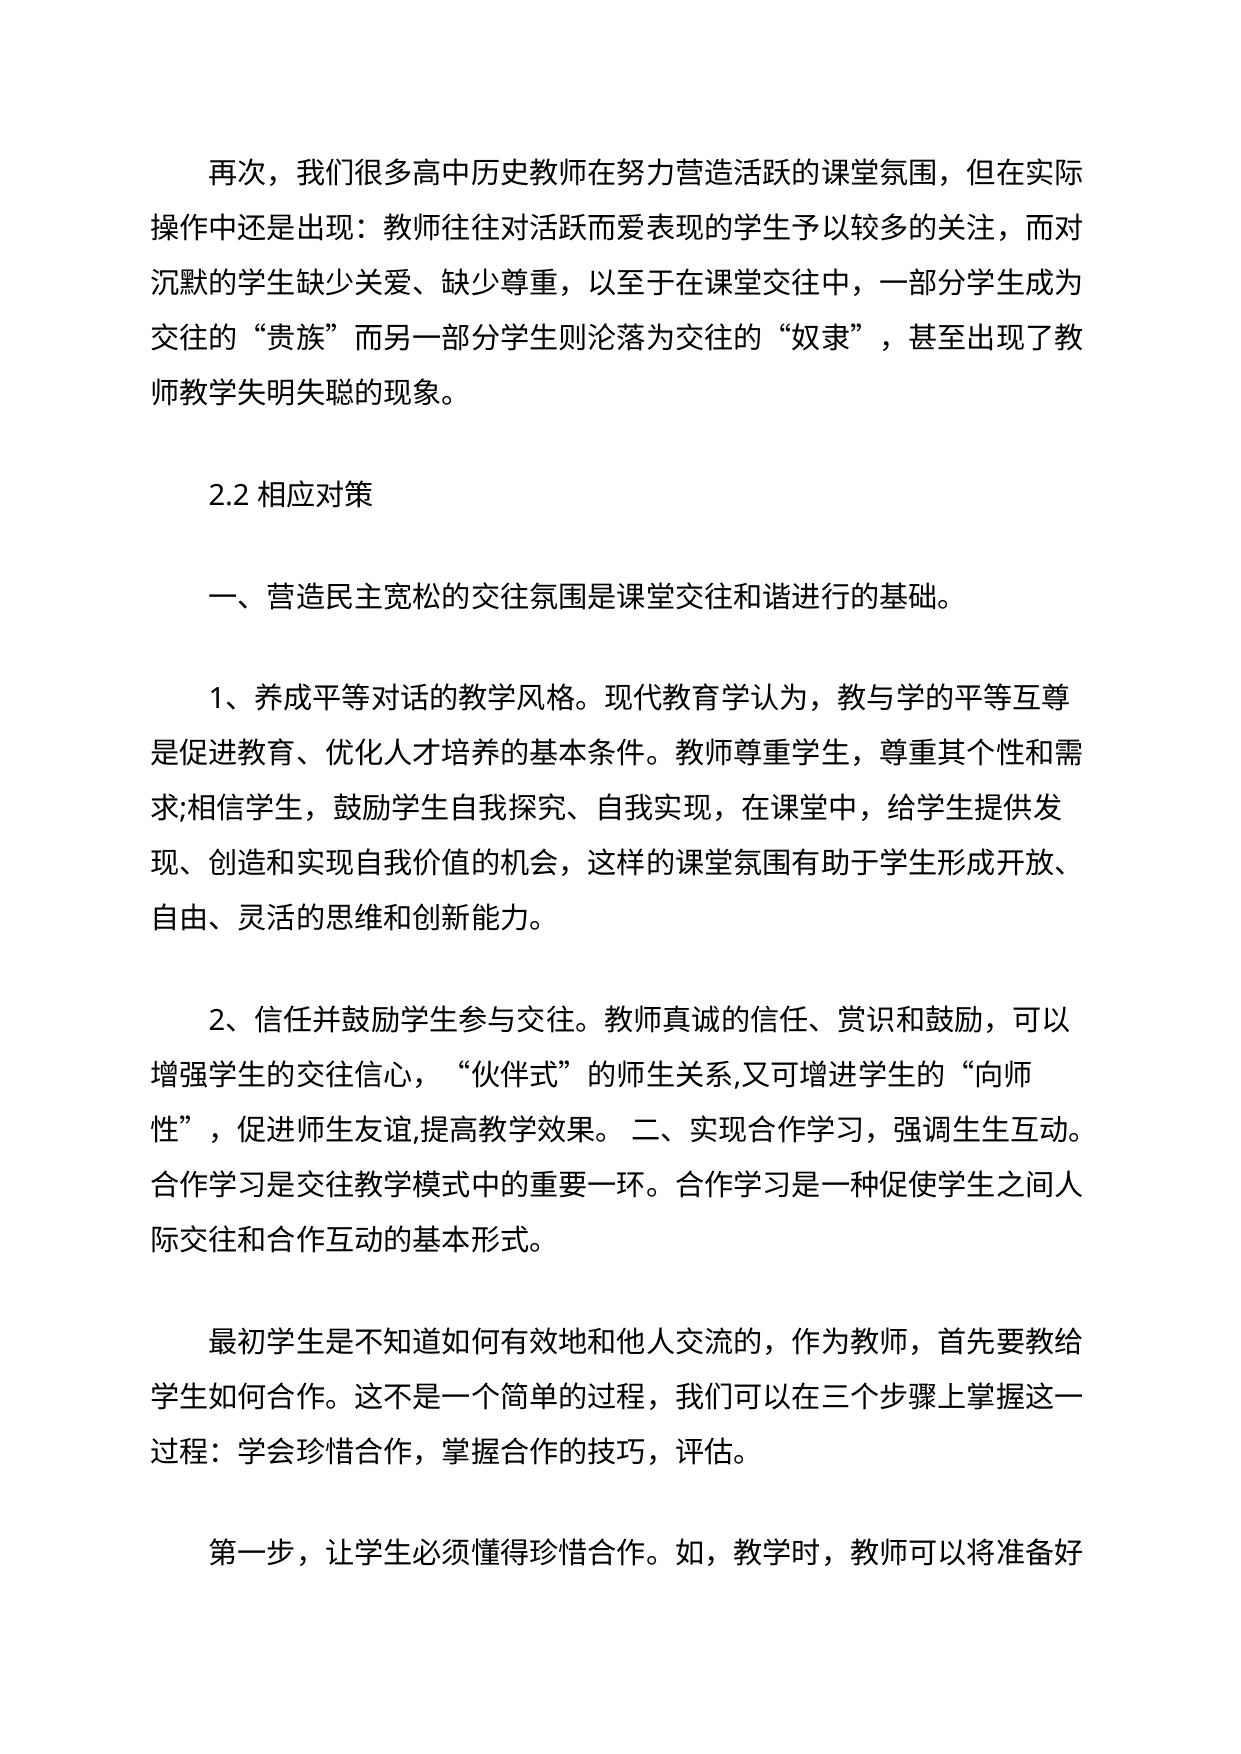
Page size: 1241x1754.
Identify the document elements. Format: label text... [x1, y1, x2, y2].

text 2.2 相应对策 [150, 471, 1090, 514]
text 2、信任并鼓励学生参与交往。教师真诚的信任、赏识和鼓励，可以增强学生的交往信心，“伙伴式”的师生关系,又可增进学生的“向师性”，促进师生友谊,提高教学效果。 二、实现合作学习，强调生生互动。合作学习是交往教学模式中的重要一环。合作学习是一种促使学生之间人际交往和合作互动的基本形式。 [150, 997, 1090, 1259]
text 一、营造民主宽松的交往氛围是课堂交往和谐进行的基础。 [150, 573, 1090, 616]
text 最初学生是不知道如何有效地和他人交流的，作为教师，首先要教给学生如何合作。这不是一个简单的过程，我们可以在三个步骤上掌握这一过程：学会珍惜合作，掌握合作的技巧，评估。 [150, 1318, 1090, 1470]
text 再次，我们很多高中历史教师在努力营造活跃的课堂氛围，但在实际操作中还是出现：教师往往对活跃而爱表现的学生予以较多的关注，而对沉默的学生缺少关爱、缺少尊重，以至于在课堂交往中，一部分学生成为交往的“贵族”而另一部分学生则沦落为交往的“奴隶”，甚至出现了教师教学失明失聪的现象。 [150, 150, 1090, 412]
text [150, 1530, 1090, 1572]
text 1、养成平等对话的教学风格。现代教育学认为，教与学的平等互尊是促进教育、优化人才培养的基本条件。教师尊重学生，尊重其个性和需求;相信学生，鼓励学生自我探究、自我实现，在课堂中，给学生提供发现、创造和实现自我价值的机会，这样的课堂氛围有助于学生形成开放、自由、灵活的思维和创新能力。 [150, 675, 1090, 937]
